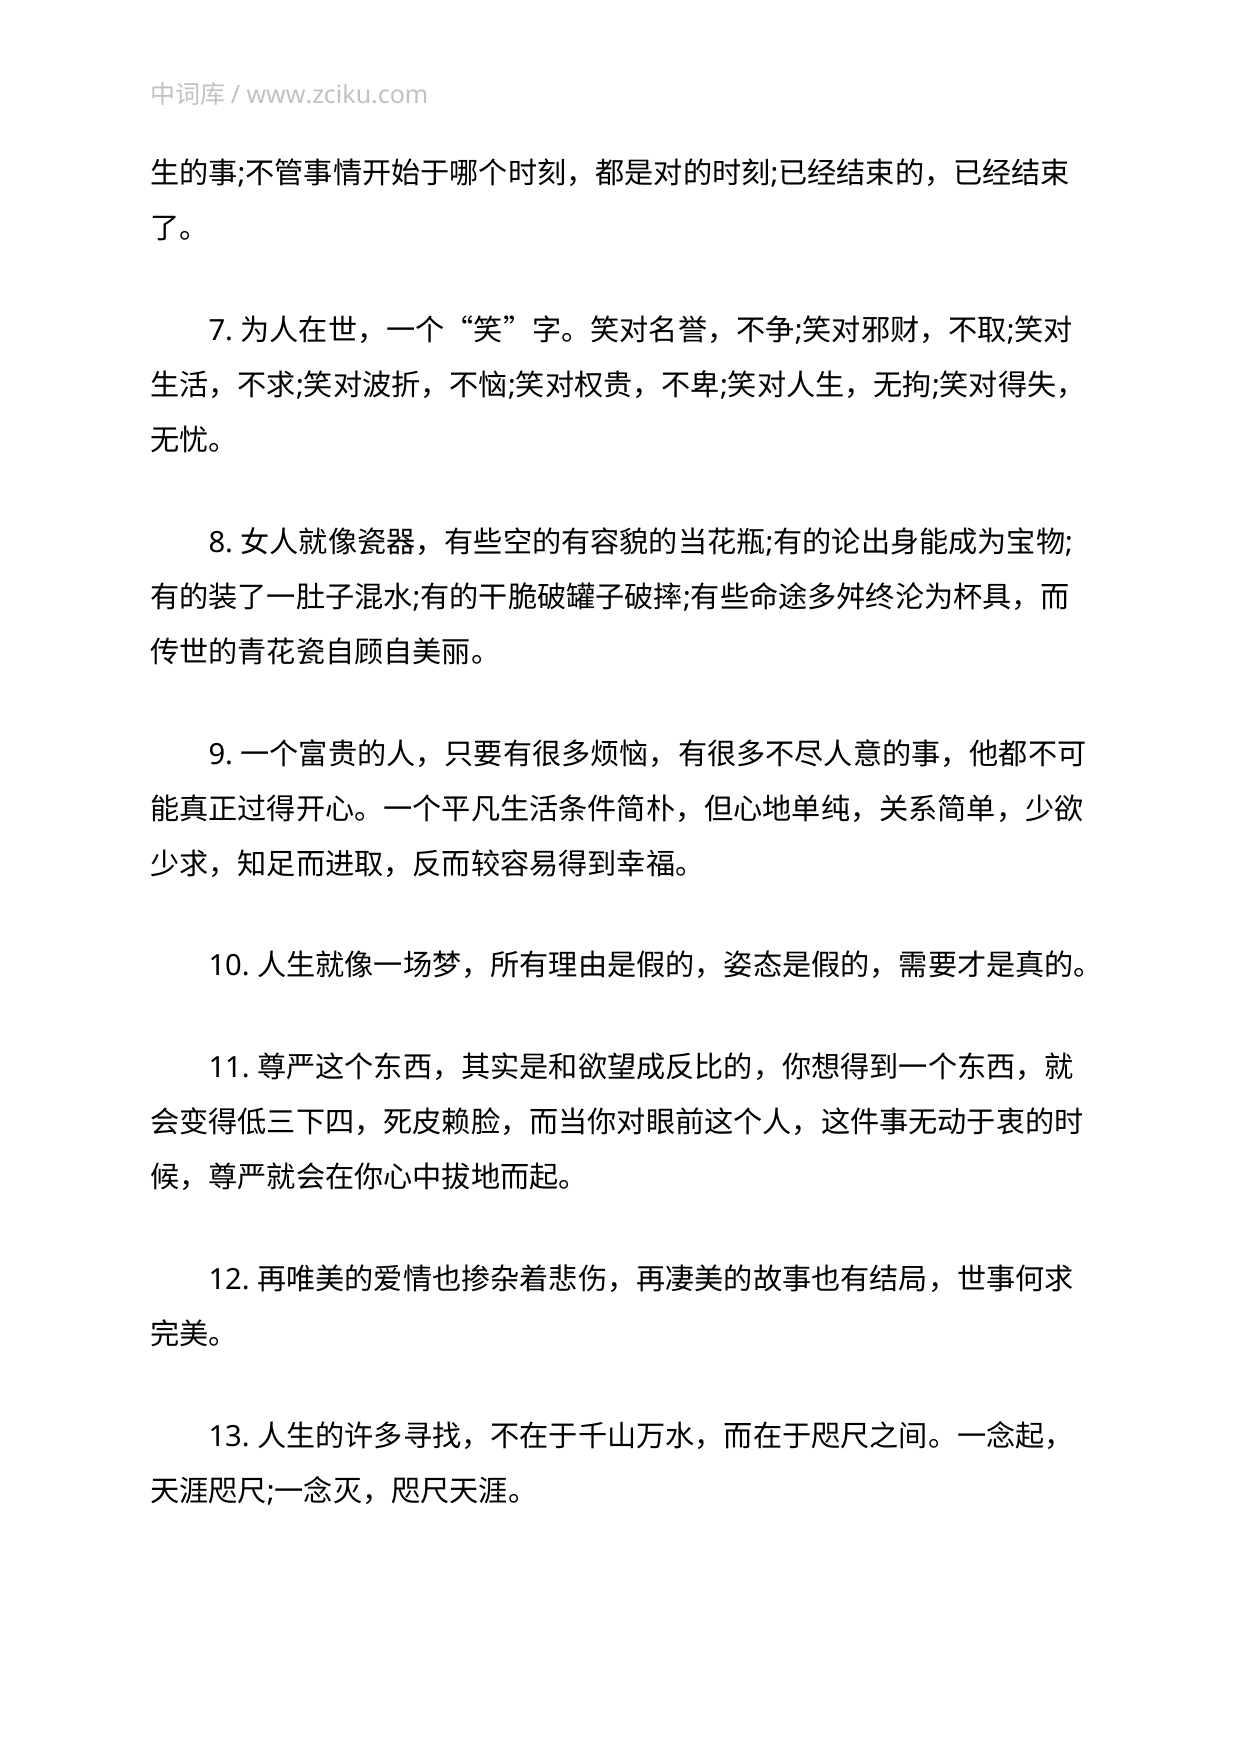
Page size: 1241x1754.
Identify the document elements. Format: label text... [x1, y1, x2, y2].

text 11. 尊严这个东西，其实是和欲望成反比的，你想得到一个东西，就会变得低三下四，死皮赖脸，而当你对眼前这个人，这件事无动于衷的时候，尊严就会在你心中拔地而起。 [150, 1044, 1090, 1196]
text 8. 女人就像瓷器，有些空的有容貌的当花瓶;有的论出身能成为宝物;有的装了一肚子混水;有的干脆破罐子破摔;有些命途多舛终沦为杯具，而传世的青花瓷自顾自美丽。 [150, 518, 1090, 671]
text 12. 再唯美的爱情也掺杂着悲伤，再凄美的故事也有结局，世事何求完美。 [150, 1256, 1090, 1353]
text 13. 人生的许多寻找，不在于千山万水，而在于咫尺之间。一念起，天涯咫尺;一念灭，咫尺天涯。 [150, 1412, 1090, 1510]
text 9. 一个富贵的人，只要有很多烦恼，有很多不尽人意的事，他都不可能真正过得开心。一个平凡生活条件简朴，但心地单纯，关系简单，少欲少求，知足而进取，反而较容易得到幸福。 [150, 730, 1090, 882]
text 7. 为人在世，一个“笑”字。笑对名誉，不争;笑对邪财，不取;笑对生活，不求;笑对波折，不恼;笑对权贵，不卑;笑对人生，无拘;笑对得失，无忧。 [150, 307, 1090, 459]
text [150, 150, 1090, 247]
text 10. 人生就像一场梦，所有理由是假的，姿态是假的，需要才是真的。 [150, 942, 1090, 984]
